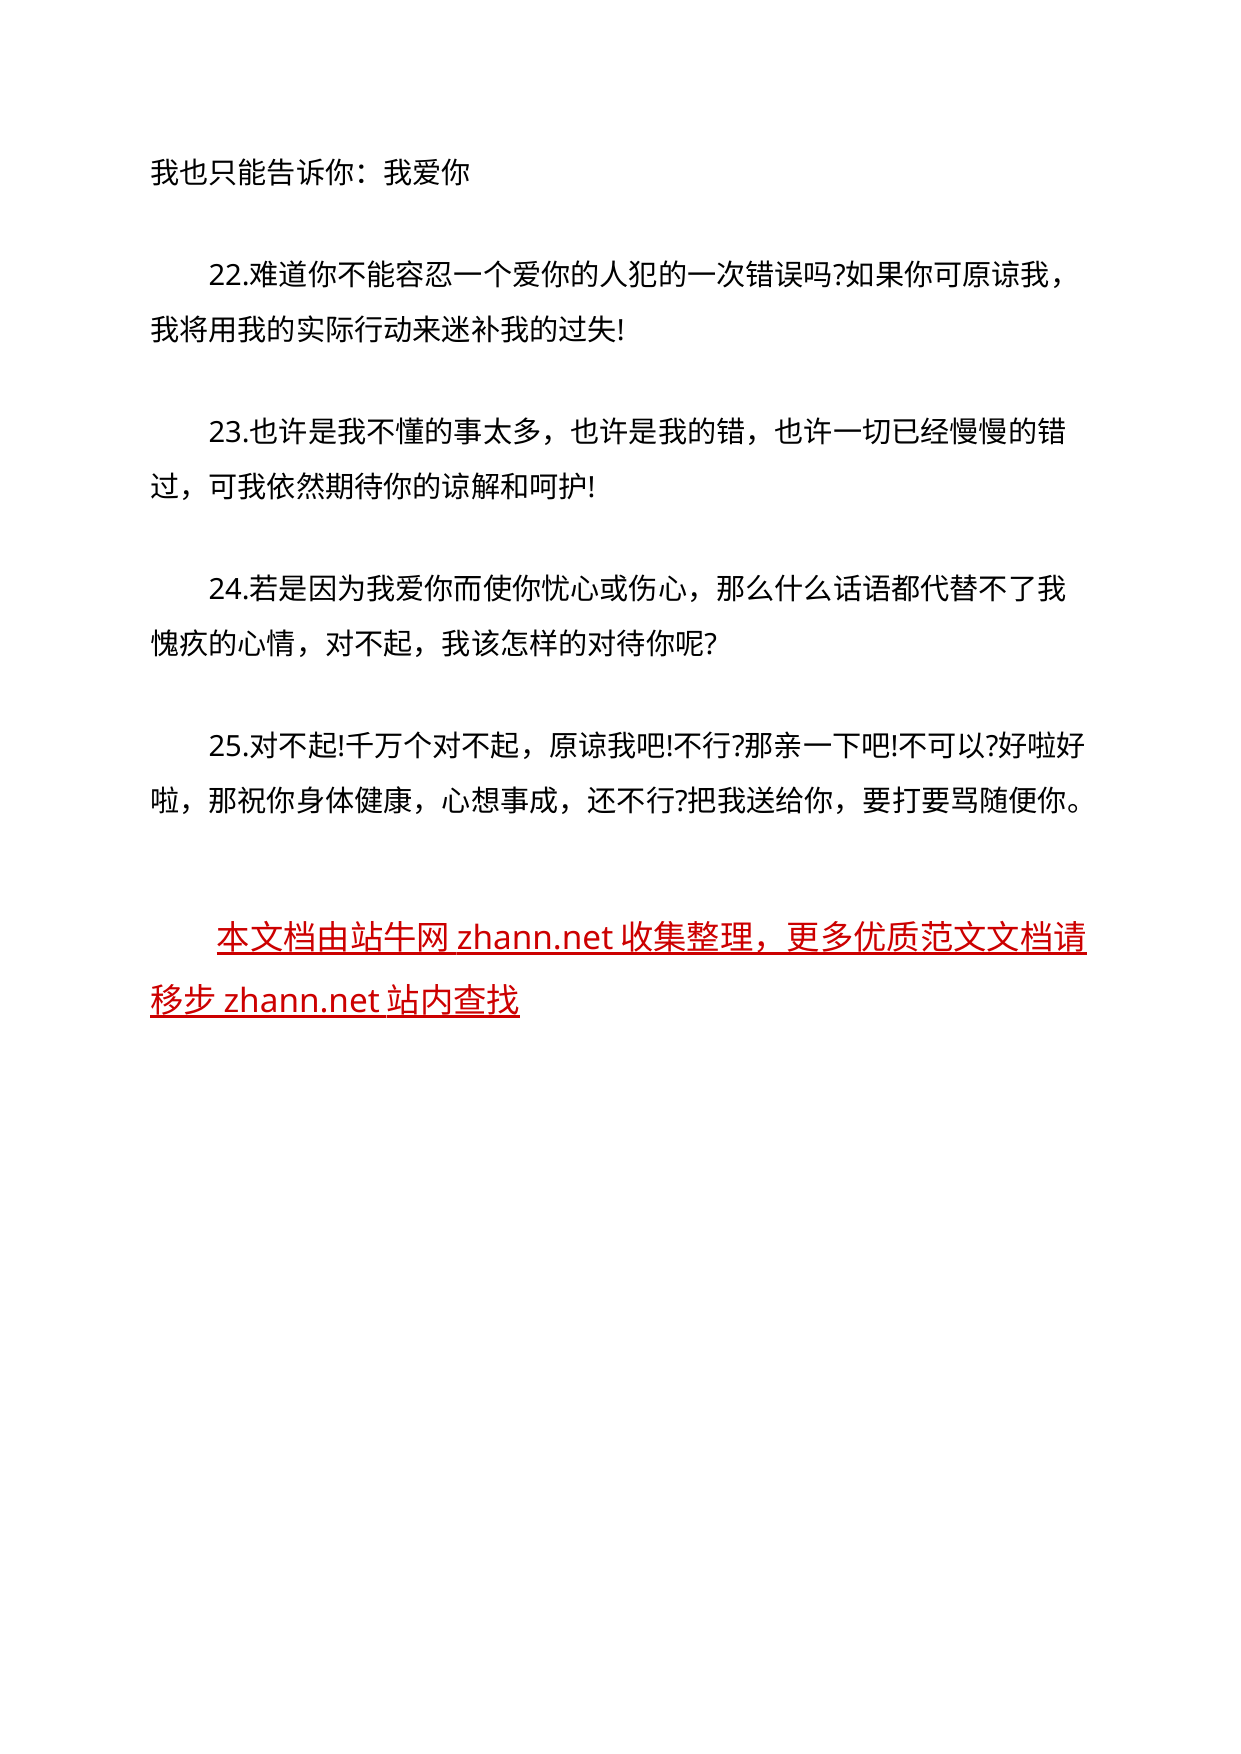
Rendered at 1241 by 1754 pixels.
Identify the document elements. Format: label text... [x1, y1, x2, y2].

text 24.若是因为我爱你而使你忧心或伤心，那么什么话语都代替不了我愧疚的心情，对不起，我该怎样的对待你呢? [150, 566, 1090, 663]
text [150, 150, 1090, 192]
text 23.也许是我不懂的事太多，也许是我的错，也许一切已经慢慢的错过，可我依然期待你的谅解和呵护! [150, 409, 1090, 506]
text 22.难道你不能容忍一个爱你的人犯的一次错误吗?如果你可原谅我，我将用我的实际行动来迷补我的过失! [150, 252, 1090, 349]
text 25.对不起!千万个对不起，原谅我吧!不行?那亲一下吧!不可以?好啦好啦，那祝你身体健康，心想事成，还不行?把我送给你，要打要骂随便你。 [150, 723, 1090, 820]
text 本文档由站牛网zhann.net收集整理，更多优质范文文档请移步zhann.net站内查找 [150, 911, 1090, 1022]
